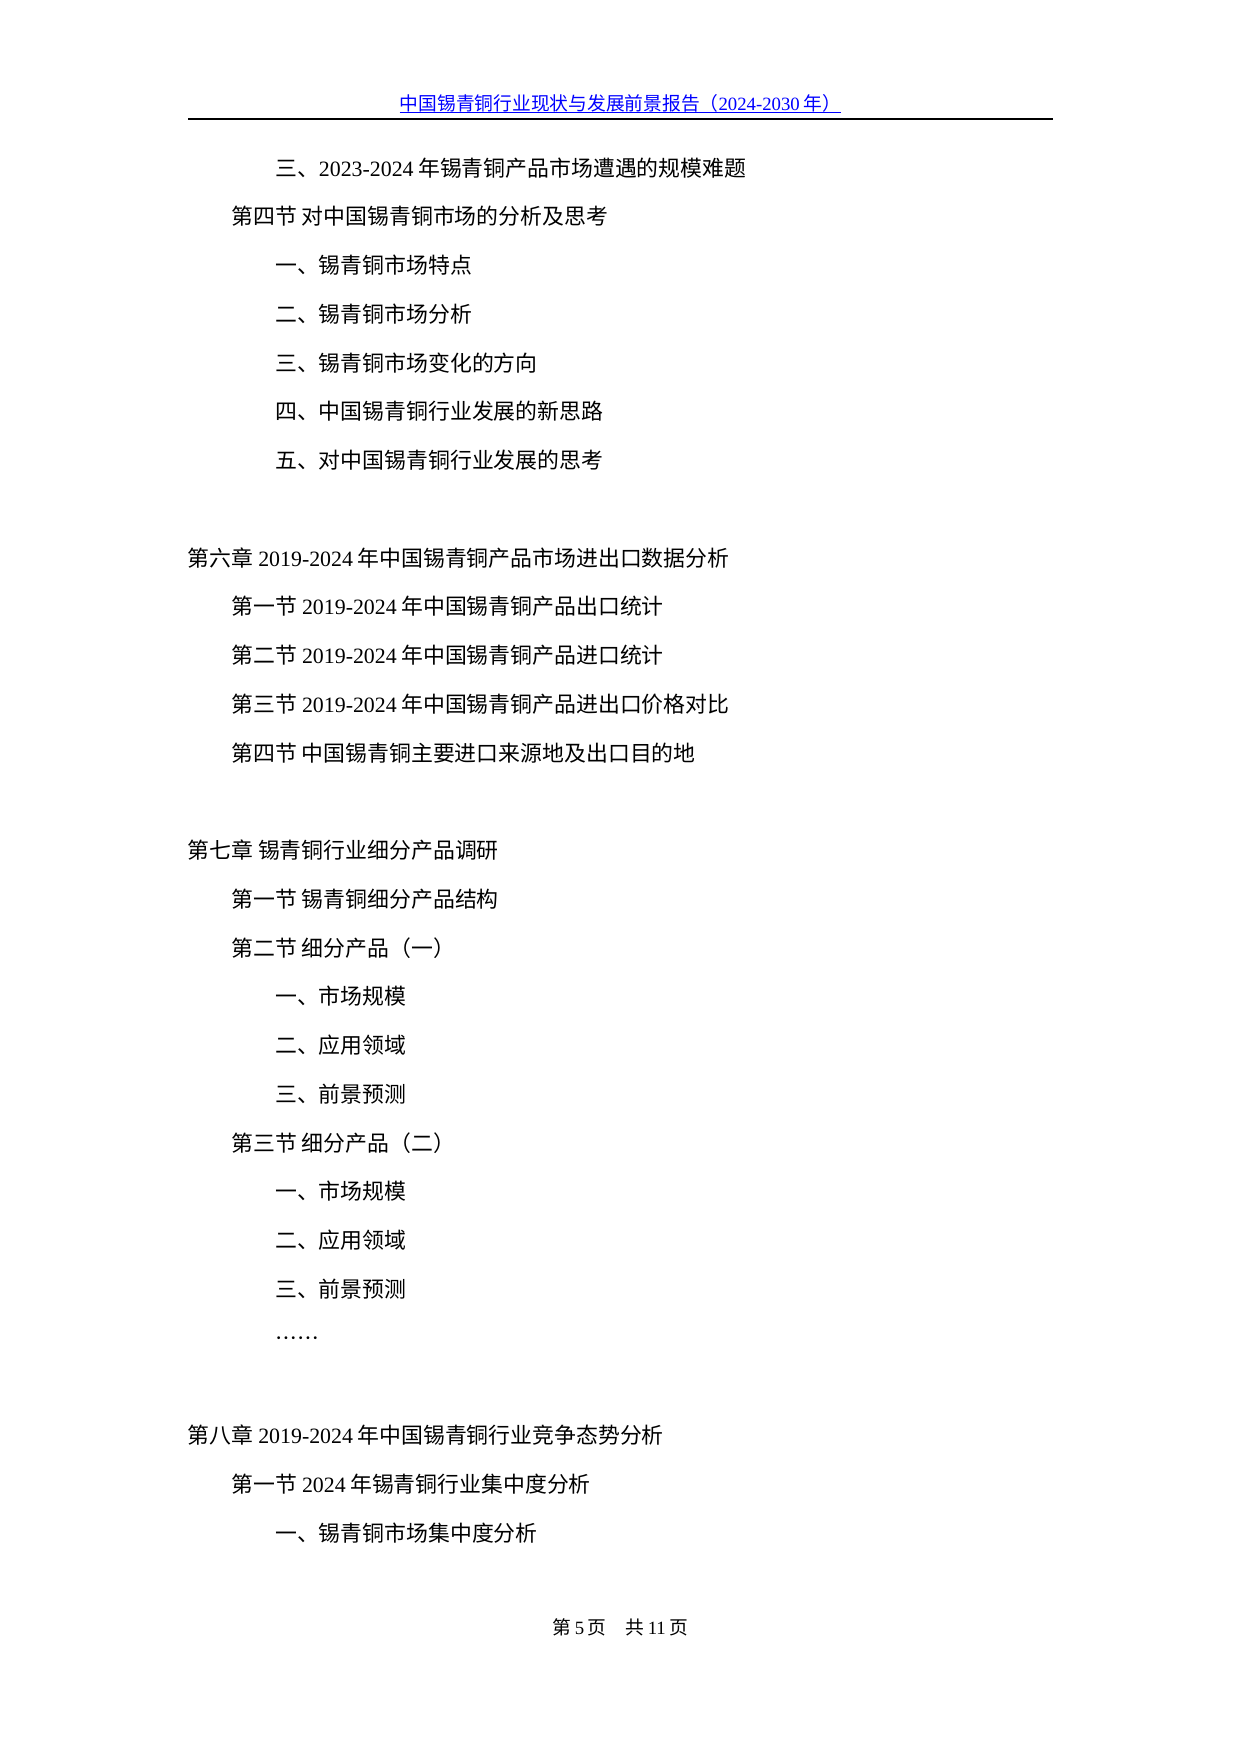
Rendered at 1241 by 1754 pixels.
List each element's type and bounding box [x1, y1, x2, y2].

text [187, 150, 1053, 1548]
